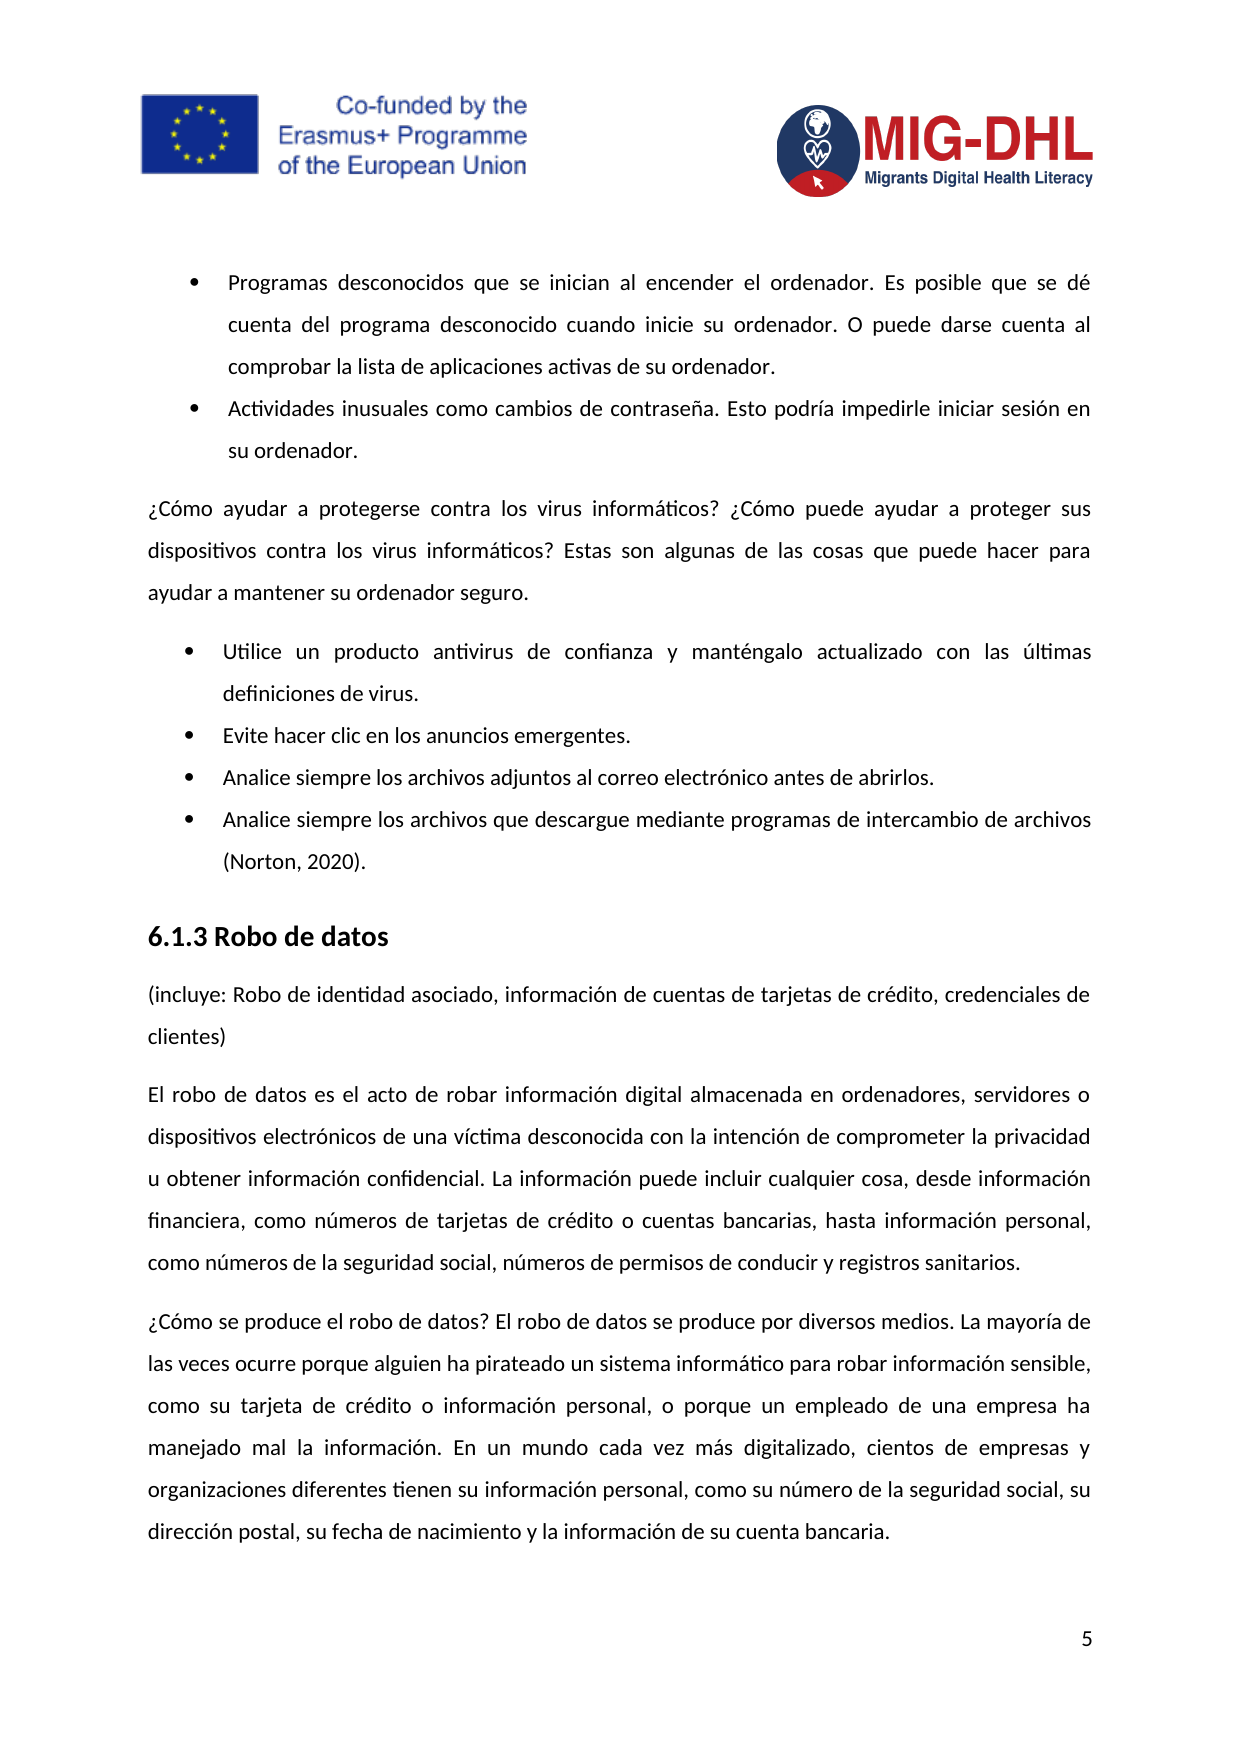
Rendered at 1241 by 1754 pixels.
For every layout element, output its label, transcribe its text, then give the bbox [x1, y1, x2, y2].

text El robo de datos es el acto de robar información digital almacenada en ordenadores, servidores o dispositivos electrónicos de una víctima desconocida con la intención de comprometer la privacidad u obtener información confidencial. La información puede incluir cualquier cosa, desde información financiera, como números de tarjetas de crédito o cuentas bancarias, hasta información personal, como números de la seguridad social, números de permisos de conducir y registros sanitarios. [148, 1081, 1093, 1276]
list Evite hacer clic en los anuncios emergentes. [185, 721, 1093, 749]
text ¿Cómo se produce el robo de datos? El robo de datos se produce por diversos medios. La mayoría de las veces ocurre porque alguien ha pirateado un sistema informático para robar información sensible, como su tarjeta de crédito o información personal, o porque un empleado de una empresa ha manejado mal la información. En un mundo cada vez más digitalizado, cientos de empresas y organizaciones diferentes tienen su información personal, como su número de la seguridad social, su dirección postal, su fecha de nacimiento y la información de su cuenta bancaria. [148, 1307, 1093, 1545]
picture [777, 105, 1093, 197]
list Analice siempre los archivos que descargue mediante programas de intercambio de archivos (Norton, 2020). [185, 805, 1093, 875]
picture [118, 73, 547, 197]
subtitle 6.1.3 Robo de datos [148, 918, 1093, 954]
list Analice siempre los archivos adjuntos al correo electrónico antes de abrirlos. [185, 763, 1093, 791]
list Utilice un producto antivirus de confianza y manténgalo actualizado con las últimas definiciones de virus. [185, 637, 1093, 707]
text ¿Cómo ayudar a protegerse contra los virus informáticos? ¿Cómo puede ayudar a proteger sus dispositivos contra los virus informáticos? Estas son algunas de las cosas que puede hacer para ayudar a mantener su ordenador seguro. [148, 494, 1093, 606]
text (incluye: Robo de identidad asociado, información de cuentas de tarjetas de crédito, credenciales de clientes) [148, 980, 1093, 1050]
list Actividades inusuales como cambios de contraseña. Esto podría impedirle iniciar sesión en su ordenador. [190, 394, 1093, 464]
list Programas desconocidos que se inician al encender el ordenador. Es posible que se dé cuenta del programa desconocido cuando inicie su ordenador. O puede darse cuenta al comprobar la lista de aplicaciones activas de su ordenador. [190, 268, 1093, 380]
